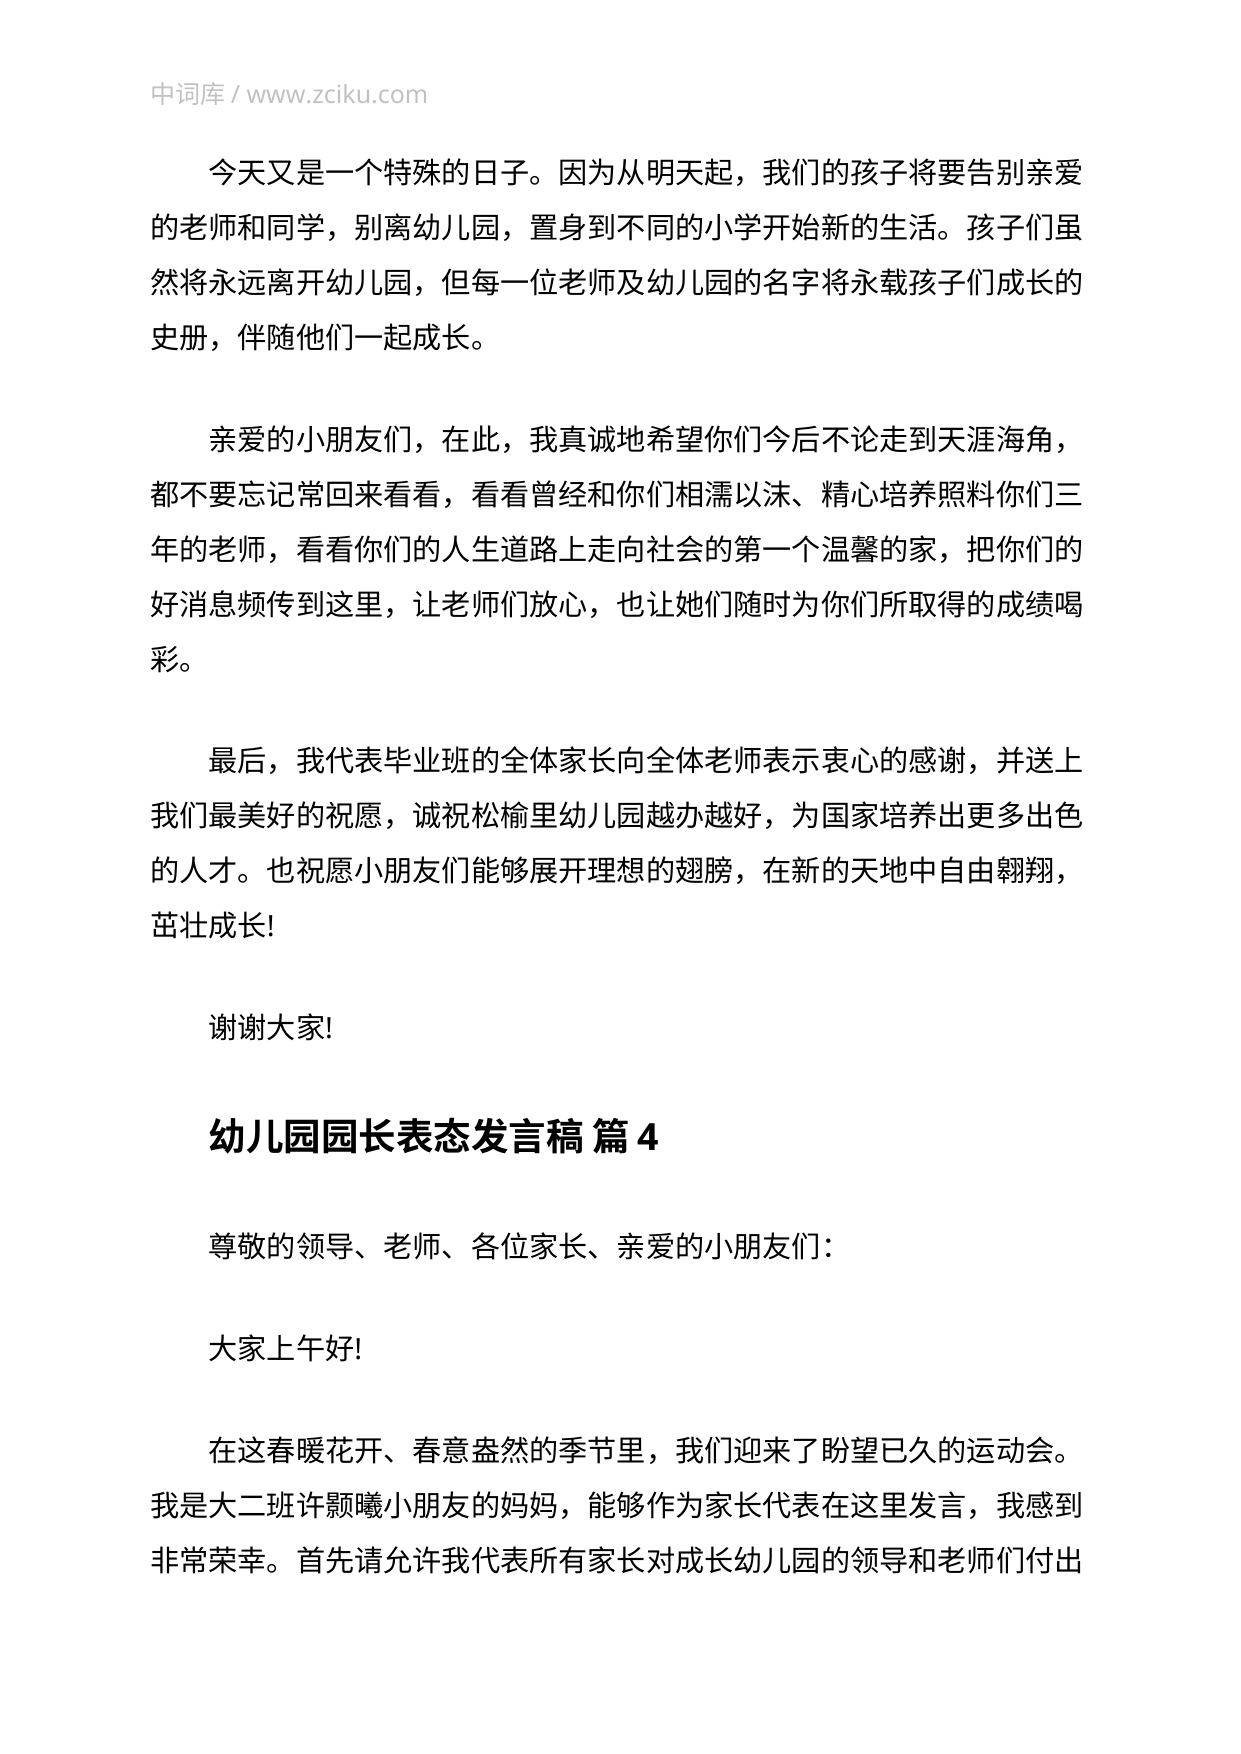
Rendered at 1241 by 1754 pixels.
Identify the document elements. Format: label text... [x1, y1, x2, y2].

text 谢谢大家! [150, 1004, 1090, 1047]
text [150, 1428, 1090, 1580]
text 幼儿园园长表态发言稿 篇4 [150, 1106, 1090, 1161]
text 尊敬的领导、老师、各位家长、亲爱的小朋友们： [150, 1224, 1090, 1266]
text 亲爱的小朋友们，在此，我真诚地希望你们今后不论走到天涯海角，都不要忘记常回来看看，看看曾经和你们相濡以沫、精心培养照料你们三年的老师，看看你们的人生道路上走向社会的第一个温馨的家，把你们的好消息频传到这里，让老师们放心，也让她们随时为你们所取得的成绩喝彩。 [150, 416, 1090, 678]
text 今天又是一个特殊的日子。因为从明天起，我们的孩子将要告别亲爱的老师和同学，别离幼儿园，置身到不同的小学开始新的生活。孩子们虽然将永远离开幼儿园，但每一位老师及幼儿园的名字将永载孩子们成长的史册，伴随他们一起成长。 [150, 150, 1090, 357]
text 大家上午好! [150, 1326, 1090, 1368]
text 最后，我代表毕业班的全体家长向全体老师表示衷心的感谢，并送上我们最美好的祝愿，诚祝松榆里幼儿园越办越好，为国家培养出更多出色的人才。也祝愿小朋友们能够展开理想的翅膀，在新的天地中自由翱翔，茁壮成长! [150, 738, 1090, 945]
